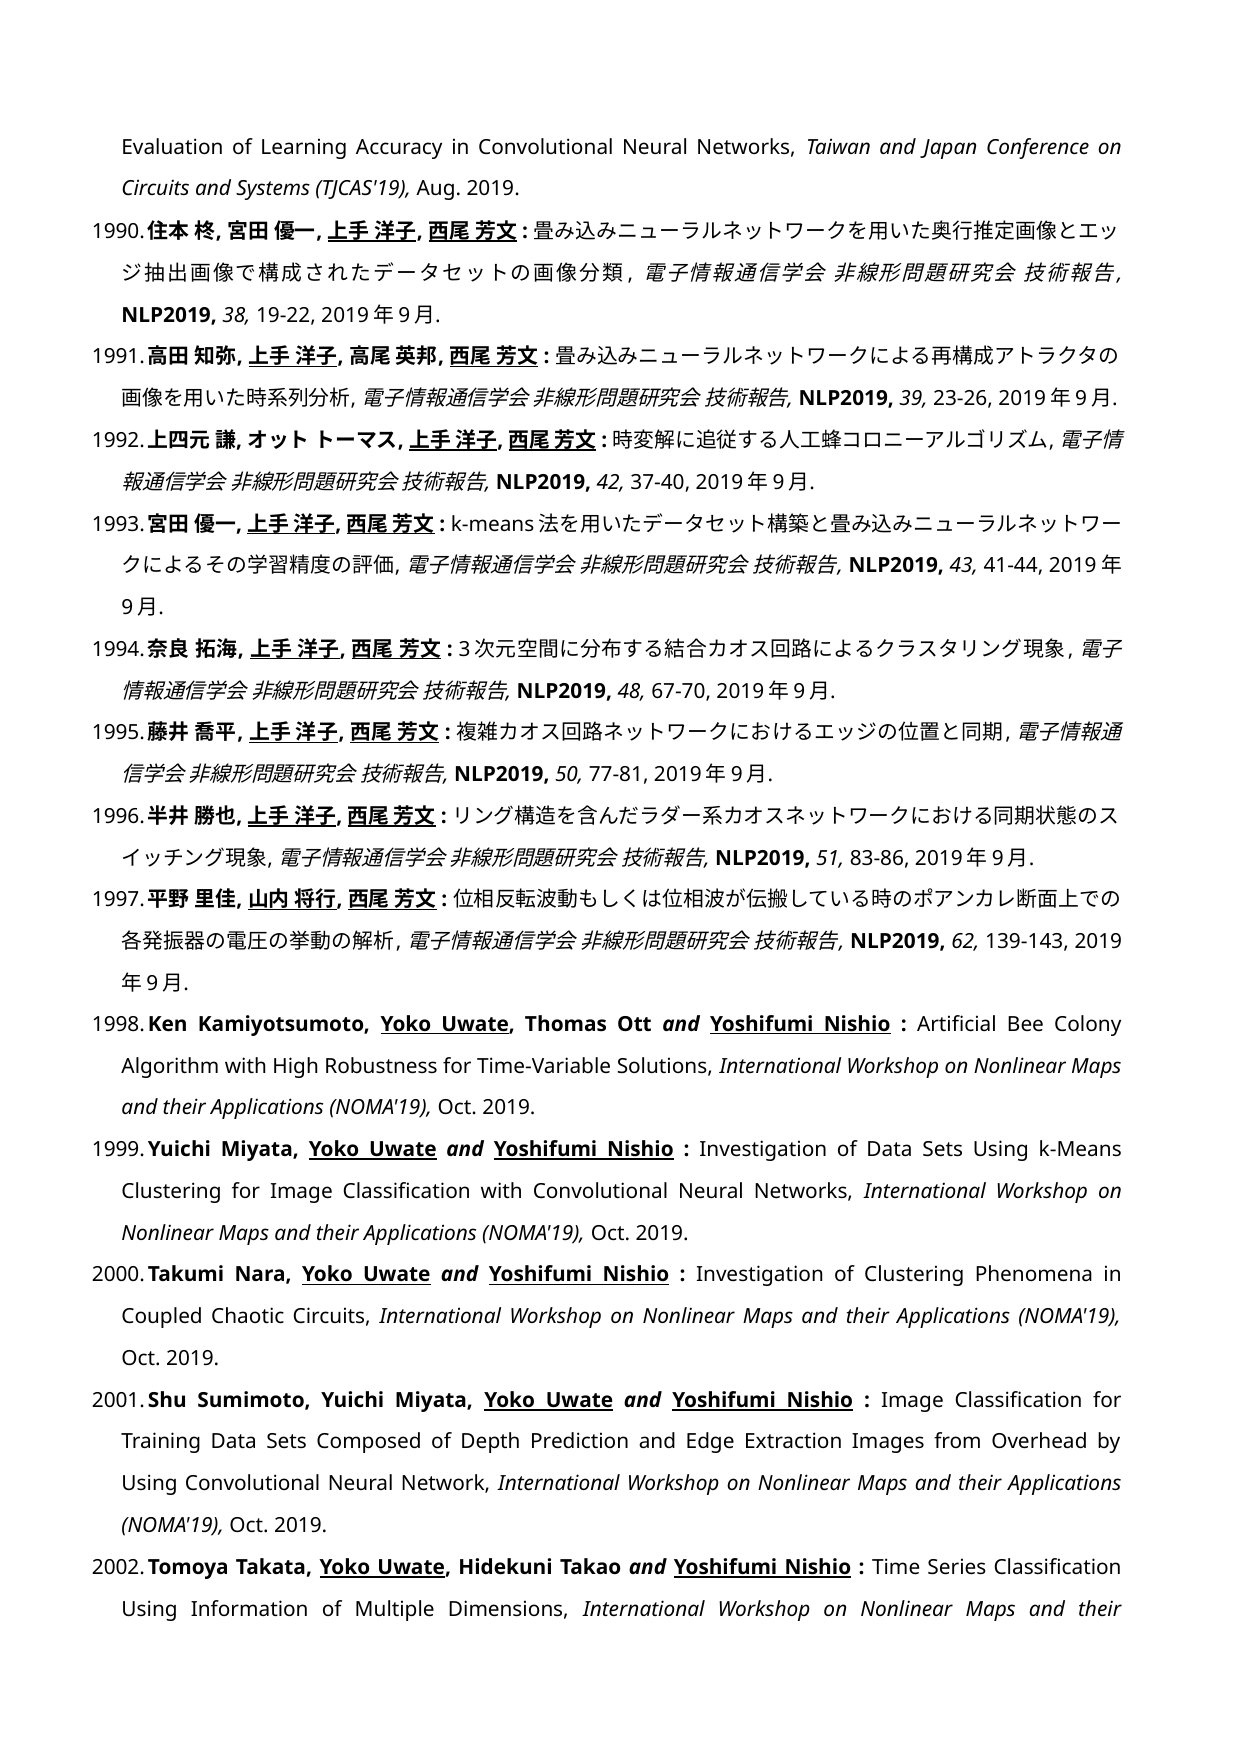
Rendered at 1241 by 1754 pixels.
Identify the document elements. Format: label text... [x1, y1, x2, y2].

list Takumi Nara, Yoko Uwate and Yoshifumi Nishio : Investigation of Clustering Phenomena in Coupled Chaotic Circuits, International Workshop on Nonlinear Maps and their Applications (NOMA'19), Oct. 2019. [92, 1253, 1122, 1378]
list 半井 勝也, 上手 洋子, 西尾 芳文 : リング構造を含んだラダー系カオスネットワークにおける同期状態のスイッチング現象, 電子情報通信学会 非線形問題研究会 技術報告, NLP2019, 51, 83-86, 2019年9月. [92, 793, 1122, 877]
list 高田 知弥, 上手 洋子, 高尾 英邦, 西尾 芳文 : 畳み込みニューラルネットワークによる再構成アトラクタの画像を用いた時系列分析, 電子情報通信学会 非線形問題研究会 技術報告, NLP2019, 39, 23-26, 2019年9月. [92, 334, 1122, 417]
list 平野 里佳, 山内 将行, 西尾 芳文 : 位相反転波動もしくは位相波が伝搬している時のポアンカレ断面上での各発振器の電圧の挙動の解析, 電子情報通信学会 非線形問題研究会 技術報告, NLP2019, 62, 139-143, 2019年9月. [92, 877, 1122, 1002]
list 上四元 謙, オット トーマス, 上手 洋子, 西尾 芳文 : 時変解に追従する人工蜂コロニーアルゴリズム, 電子情報通信学会 非線形問題研究会 技術報告, NLP2019, 42, 37-40, 2019年9月. [92, 417, 1122, 501]
list 奈良 拓海, 上手 洋子, 西尾 芳文 : 3次元空間に分布する結合カオス回路によるクラスタリング現象, 電子情報通信学会 非線形問題研究会 技術報告, NLP2019, 48, 67-70, 2019年9月. [92, 626, 1122, 710]
list Ken Kamiyotsumoto, Yoko Uwate, Thomas Ott and Yoshifumi Nishio : Artificial Bee Colony Algorithm with High Robustness for Time-Variable Solutions, International Workshop on Nonlinear Maps and their Applications (NOMA'19), Oct. 2019. [92, 1002, 1122, 1128]
list Yuichi Miyata, Yoko Uwate and Yoshifumi Nishio : Investigation of Data Sets Using k-Means Clustering for Image Classification with Convolutional Neural Networks, International Workshop on Nonlinear Maps and their Applications (NOMA'19), Oct. 2019. [92, 1128, 1122, 1253]
list 住本 柊, 宮田 優一, 上手 洋子, 西尾 芳文 : 畳み込みニューラルネットワークを用いた奥行推定画像とエッジ抽出画像で構成されたデータセットの画像分類, 電子情報通信学会 非線形問題研究会 技術報告, NLP2019, 38, 19-22, 2019年9月. [92, 209, 1122, 334]
list 藤井 喬平, 上手 洋子, 西尾 芳文 : 複雑カオス回路ネットワークにおけるエッジの位置と同期, 電子情報通信学会 非線形問題研究会 技術報告, NLP2019, 50, 77-81, 2019年9月. [92, 710, 1122, 793]
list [92, 1545, 1122, 1629]
list Shu Sumimoto, Yuichi Miyata, Yoko Uwate and Yoshifumi Nishio : Image Classification for Training Data Sets Composed of Depth Prediction and Edge Extraction Images from Overhead by Using Convolutional Neural Network, International Workshop on Nonlinear Maps and their Applications (NOMA'19), Oct. 2019. [92, 1378, 1122, 1545]
list 宮田 優一, 上手 洋子, 西尾 芳文 : k-means法を用いたデータセット構築と畳み込みニューラルネットワークによるその学習精度の評価, 電子情報通信学会 非線形問題研究会 技術報告, NLP2019, 43, 41-44, 2019年9月. [92, 501, 1122, 626]
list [92, 125, 1122, 209]
